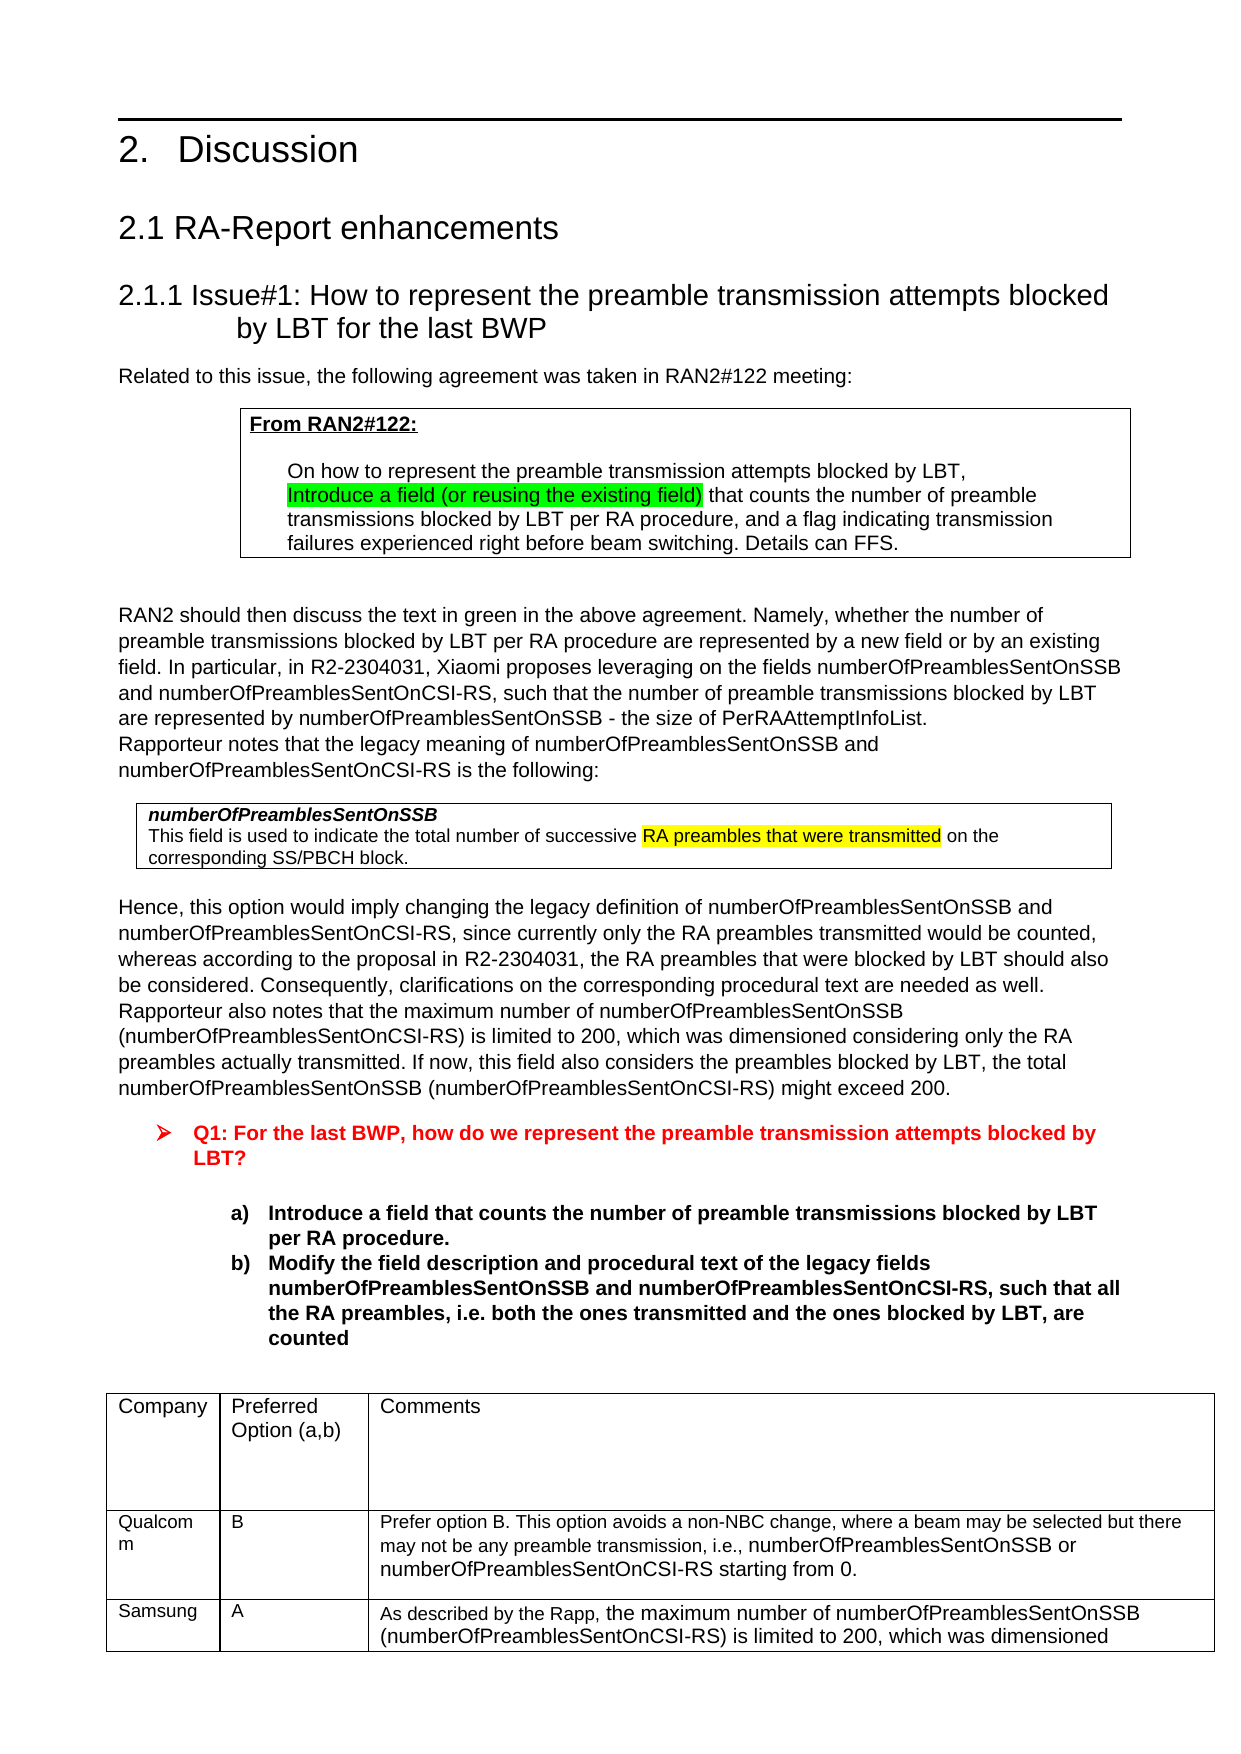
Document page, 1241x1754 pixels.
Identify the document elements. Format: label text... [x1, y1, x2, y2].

list Modify the field description and procedural text of the legacy fields numberOfPreamblesSentOnSSB and numberOfPreamblesSentOnCSI-RS, such that all the RA preambles, i.e. both the ones transmitted and the ones blocked by LBT, are counted [231, 1251, 1122, 1350]
text Introduce a field (or reusing the existing field) that counts the number of preamble transmissions blocked by LBT per RA procedure, and a flag indicating transmission failures experienced right before beam switching. Details can FFS. [241, 480, 1130, 557]
table_header numberOfPreamblesSentOnSSB This field is used to indicate the total number of successive RA preambles that were transmitted on the corresponding SS/PBCH block. [137, 804, 1111, 868]
table_cell Qualcomm [107, 1511, 219, 1599]
subtitle 2.1.1 Issue#1: How to represent the preamble transmission attempts blocked by LBT for the last BWP [118, 278, 1122, 345]
table_cell A [221, 1600, 368, 1651]
table_header Company [107, 1394, 219, 1510]
text On how to represent the preamble transmission attempts blocked by LBT, [241, 456, 1130, 480]
table_cell Prefer option B. This option avoids a non-NBC change, where a beam may be selected but there may not be any preamble transmission, i.e., numberOfPreamblesSentOnSSB or numberOfPreamblesSentOnCSI-RS starting from 0. [369, 1511, 1214, 1599]
table_cell B [221, 1511, 368, 1599]
table_cell Samsung [107, 1600, 219, 1651]
table_header Preferred Option (a,b) [221, 1394, 368, 1510]
text Related to this issue, the following agreement was taken in RAN2#122 meeting: [118, 364, 1122, 388]
text Hence, this option would imply changing the legacy definition of numberOfPreamblesSentOnSSB and numberOfPreamblesSentOnCSI-RS, since currently only the RA preambles transmitted would be counted, whereas according to the proposal in R2-2304031, the RA preambles that were blocked by LBT should also be considered. Consequently, clarifications on the corresponding procedural text are needed as well. Rapporteur also notes that the maximum number of numberOfPreamblesSentOnSSB (numberOfPreamblesSentOnCSI-RS) is limited to 200, which was dimensioned considering only the RA preambles actually transmitted. If now, this field also considers the preambles blocked by LBT, the total numberOfPreamblesSentOnSSB (numberOfPreamblesSentOnCSI-RS) might exceed 200. [118, 869, 1122, 1100]
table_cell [369, 1600, 1214, 1651]
subtitle 2.1 RA-Report enhancements [118, 208, 1122, 247]
text From RAN2#122: [241, 409, 1130, 435]
text RAN2 should then discuss the text in green in the above agreement. Namely, whether the number of preamble transmissions blocked by LBT per RA procedure are represented by a new field or by an existing field. In particular, in R2-2304031, Xiaomi proposes leveraging on the fields numberOfPreamblesSentOnSSB and numberOfPreamblesSentOnCSI-RS, such that the number of preamble transmissions blocked by LBT are represented by numberOfPreamblesSentOnSSB - the size of PerRAAttemptInfoList. Rapporteur notes that the legacy meaning of numberOfPreamblesSentOnSSB and numberOfPreamblesSentOnCSI-RS is the following: [118, 603, 1122, 782]
subtitle Discussion [118, 121, 1122, 171]
list Introduce a field that counts the number of preamble transmissions blocked by LBT per RA procedure. [231, 1200, 1122, 1249]
table_header Comments [369, 1394, 1214, 1510]
list Q1: For the last BWP, how do we represent the preamble transmission attempts blocked by LBT? [156, 1121, 1122, 1199]
